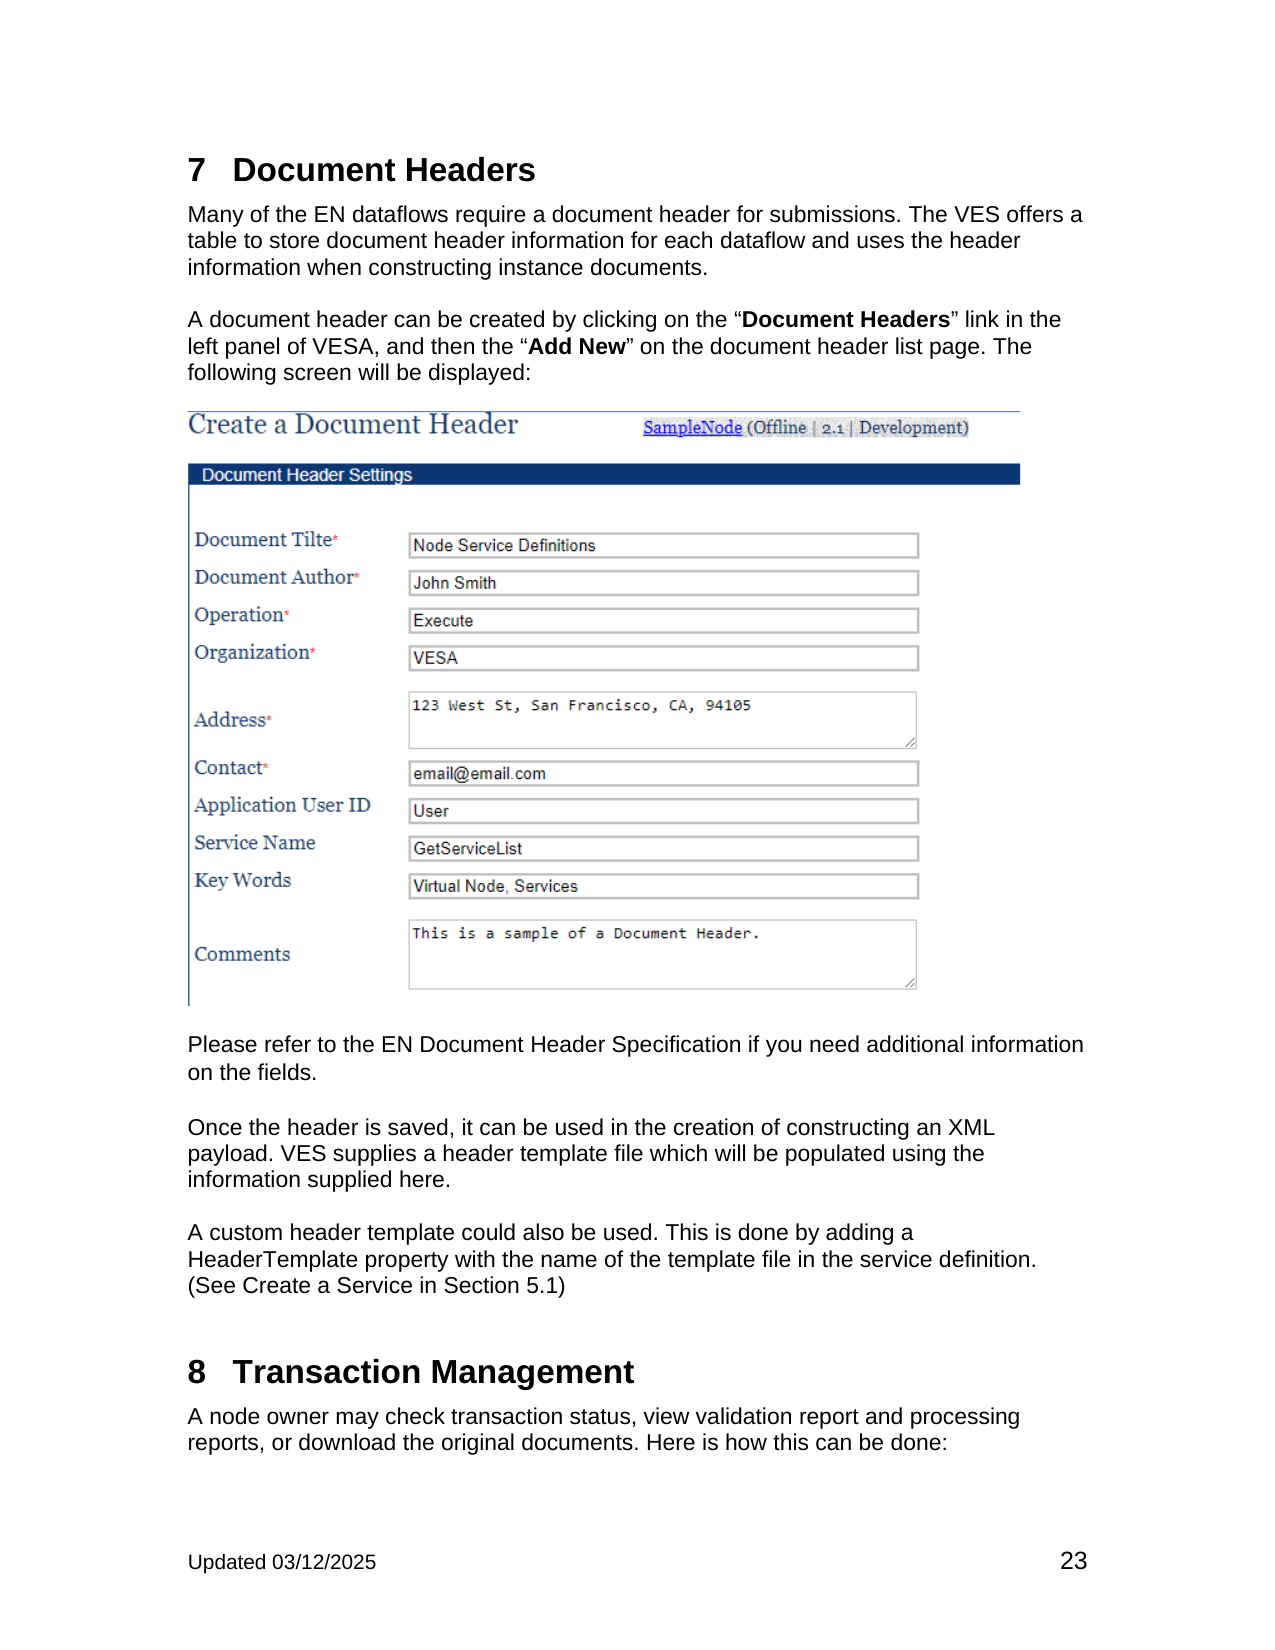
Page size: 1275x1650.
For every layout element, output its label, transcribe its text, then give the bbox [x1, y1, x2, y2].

text A document header can be created by clicking on the “Document Headers” link in the left panel of VESA, and then the “Add New” on the document header list page. The following screen will be displayed: [187, 306, 1087, 385]
text A custom header template could also be used. This is done by adding a HeaderTemplate property with the name of the template file in the service definition. (See Create a Service in Section 5.1) [187, 1219, 1087, 1298]
text Once the header is saved, it can be used in the creation of constructing an XML payload. VES supplies a header template file which will be populated using the information supplied here. [187, 1114, 1087, 1193]
subtitle Transaction Management [187, 1352, 1087, 1390]
text A node owner may check transaction status, view validation report and processing reports, or download the original documents. Here is how this can be done: [187, 1403, 1087, 1456]
subtitle Document Headers [187, 150, 1087, 188]
text Many of the EN dataflows require a document header for submissions. The VES offers a table to store document header information for each dataflow and uses the header information when constructing instance documents. [187, 201, 1087, 280]
picture [187, 411, 1021, 1006]
text Please refer to the EN Document Header Specification if you need additional information on the fields. [187, 1031, 1087, 1085]
